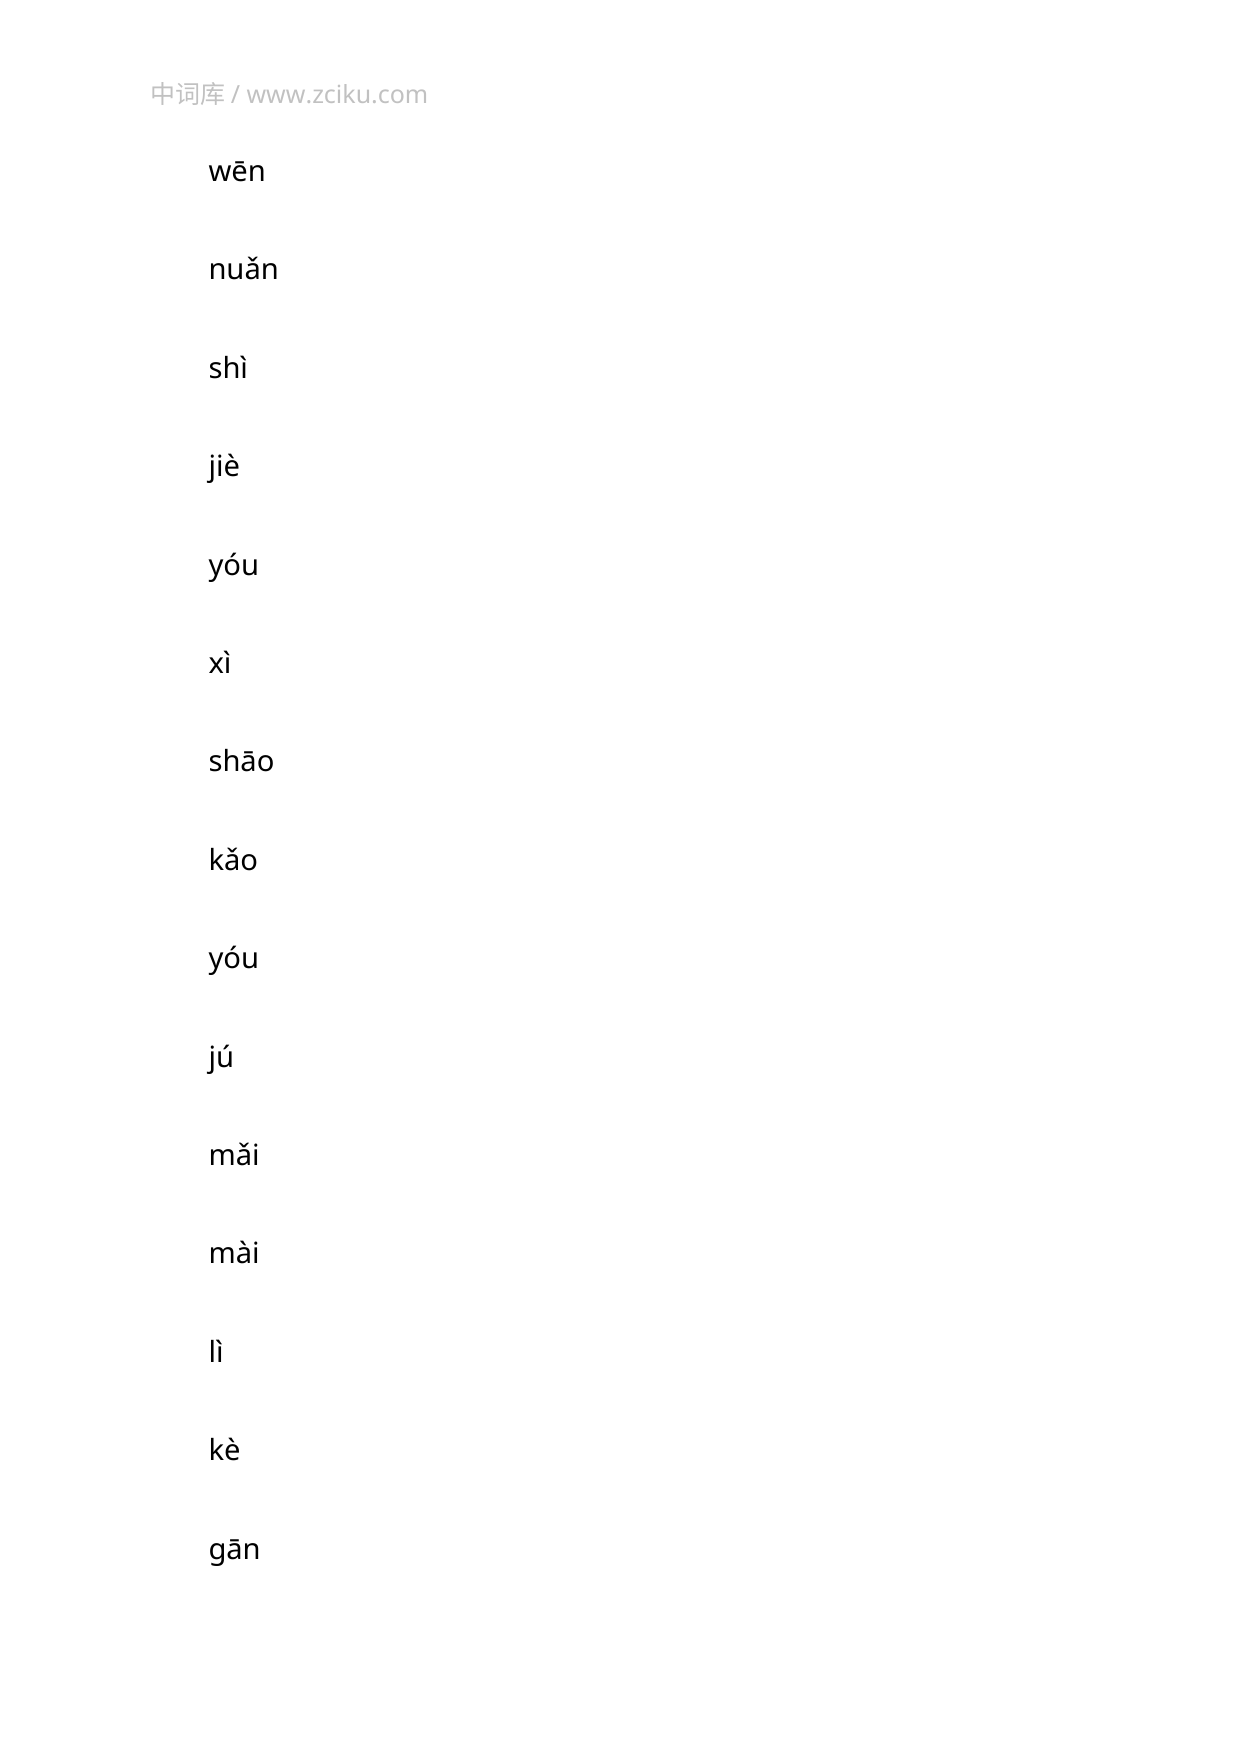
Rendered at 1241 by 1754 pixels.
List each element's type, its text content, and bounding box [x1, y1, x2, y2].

text shì [150, 347, 1090, 387]
text jiè [150, 445, 1090, 485]
text xì [150, 642, 1090, 682]
text wēn [150, 150, 1090, 190]
text ɡān [150, 1528, 1090, 1568]
text yóu [150, 937, 1090, 977]
text mài [150, 1233, 1090, 1272]
text jú [150, 1036, 1090, 1076]
text kǎo [150, 839, 1090, 879]
text mǎi [150, 1134, 1090, 1174]
text yóu [150, 544, 1090, 583]
text nuǎn [150, 248, 1090, 288]
text lì [150, 1331, 1090, 1371]
text shāo [150, 741, 1090, 780]
text kè [150, 1430, 1090, 1469]
